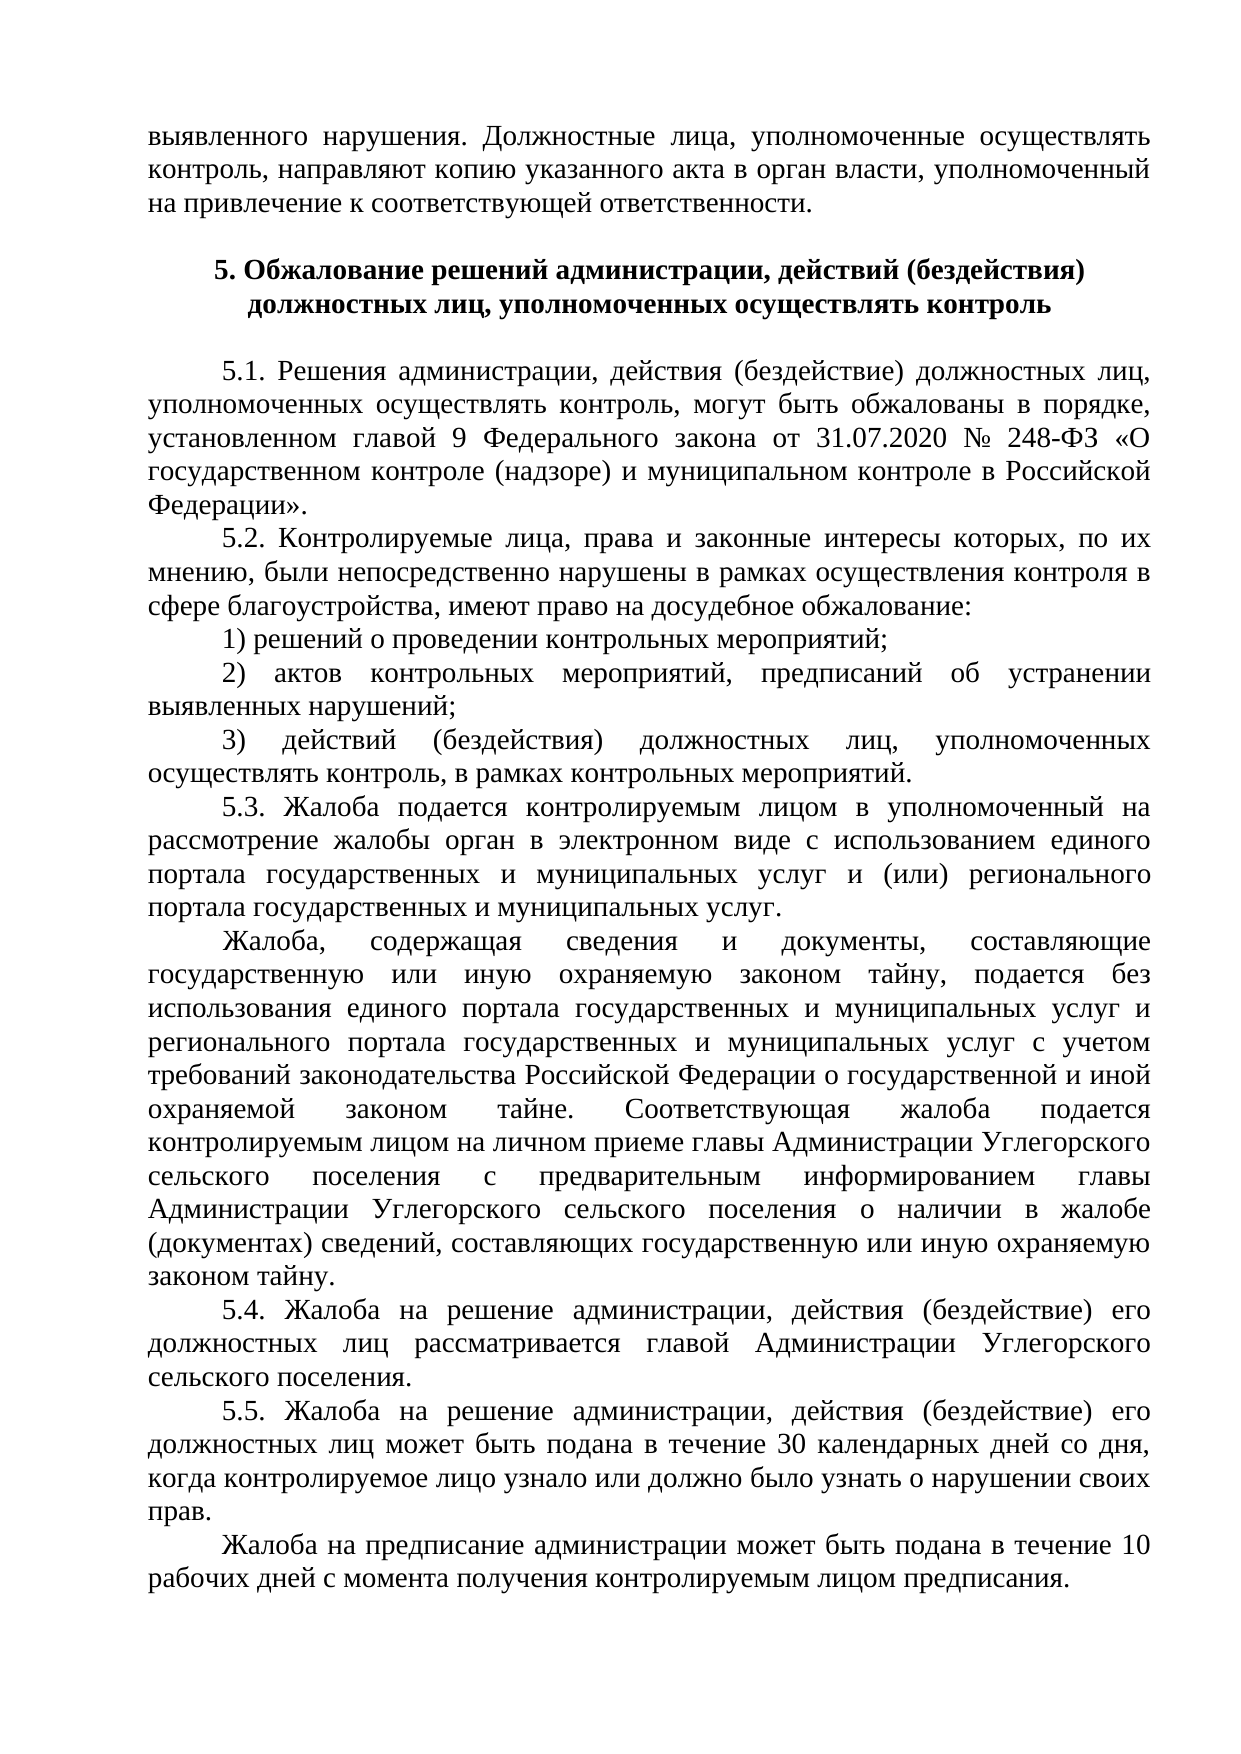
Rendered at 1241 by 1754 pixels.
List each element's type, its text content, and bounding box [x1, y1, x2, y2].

text 3) действий (бездействия) должностных лиц, уполномоченных осуществлять контроль, в рамках контрольных мероприятий. [148, 722, 1152, 789]
text 5.3. Жалоба подается контролируемым лицом в уполномоченный на рассмотрение жалобы орган в электронном виде с использованием единого портала государственных и муниципальных услуг и (или) регионального портала государственных и муниципальных услуг. [148, 789, 1152, 923]
text 2) актов контрольных мероприятий, предписаний об устранении выявленных нарушений; [148, 655, 1152, 722]
text 5. Обжалование решений администрации, действий (бездействия) должностных лиц, уполномоченных осуществлять контроль [148, 252, 1152, 319]
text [148, 118, 1152, 219]
text Жалоба на предписание администрации может быть подана в течение 10 рабочих дней с момента получения контролируемым лицом предписания. [148, 1527, 1152, 1594]
text 1) решений о проведении контрольных мероприятий; [148, 621, 1152, 655]
text Жалоба, содержащая сведения и документы, составляющие государственную или иную охраняемую законом тайну, подается без использования единого портала государственных и муниципальных услуг и регионального портала государственных и муниципальных услуг с учетом требований законодательства Российской Федерации о государственной и иной охраняемой законом тайне. Соответствующая жалоба подается контролируемым лицом на личном приеме главы Администрации Углегорского сельского поселения с предварительным информированием главы Администрации Углегорского сельского поселения о наличии в жалобе (документах) сведений, составляющих государственную или иную охраняемую законом тайну. [148, 923, 1152, 1292]
text 5.1. Решения администрации, действия (бездействие) должностных лиц, уполномоченных осуществлять контроль, могут быть обжалованы в порядке, установленном главой 9 Федерального закона от 31.07.2020 № 248-ФЗ «О государственном контроле (надзоре) и муниципальном контроле в Российской Федерации». [148, 353, 1152, 521]
text 5.2. Контролируемые лица, права и законные интересы которых, по их мнению, были непосредственно нарушены в рамках осуществления контроля в сфере благоустройства, имеют право на досудебное обжалование: [148, 521, 1152, 621]
text 5.4. Жалоба на решение администрации, действия (бездействие) его должностных лиц рассматривается главой Администрации Углегорского сельского поселения. [148, 1292, 1152, 1393]
text 5.5. Жалоба на решение администрации, действия (бездействие) его должностных лиц может быть подана в течение 30 календарных дней со дня, когда контролируемое лицо узнало или должно было узнать о нарушении своих прав. [148, 1393, 1152, 1527]
